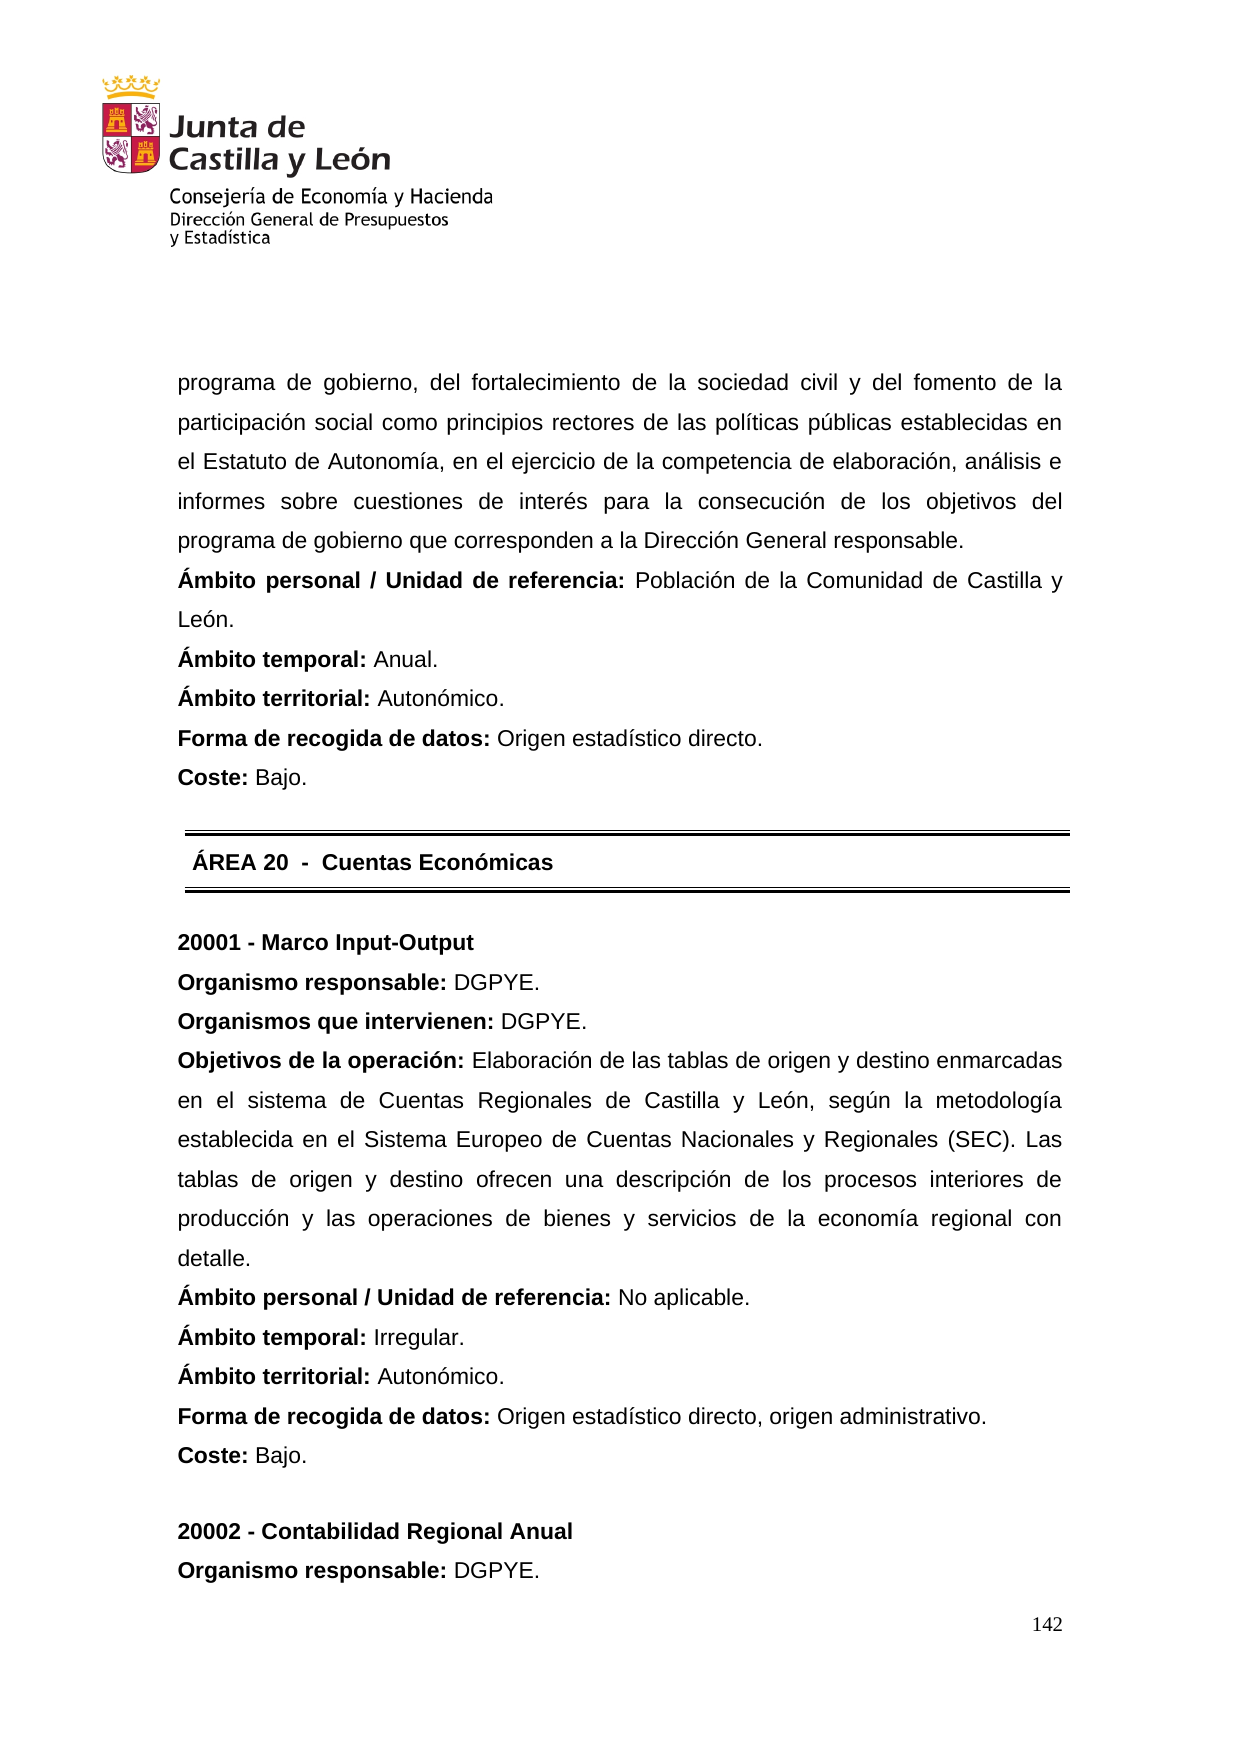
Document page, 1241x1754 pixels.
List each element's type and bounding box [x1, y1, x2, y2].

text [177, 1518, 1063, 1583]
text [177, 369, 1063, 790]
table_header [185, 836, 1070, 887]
picture [102, 75, 493, 247]
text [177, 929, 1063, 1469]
